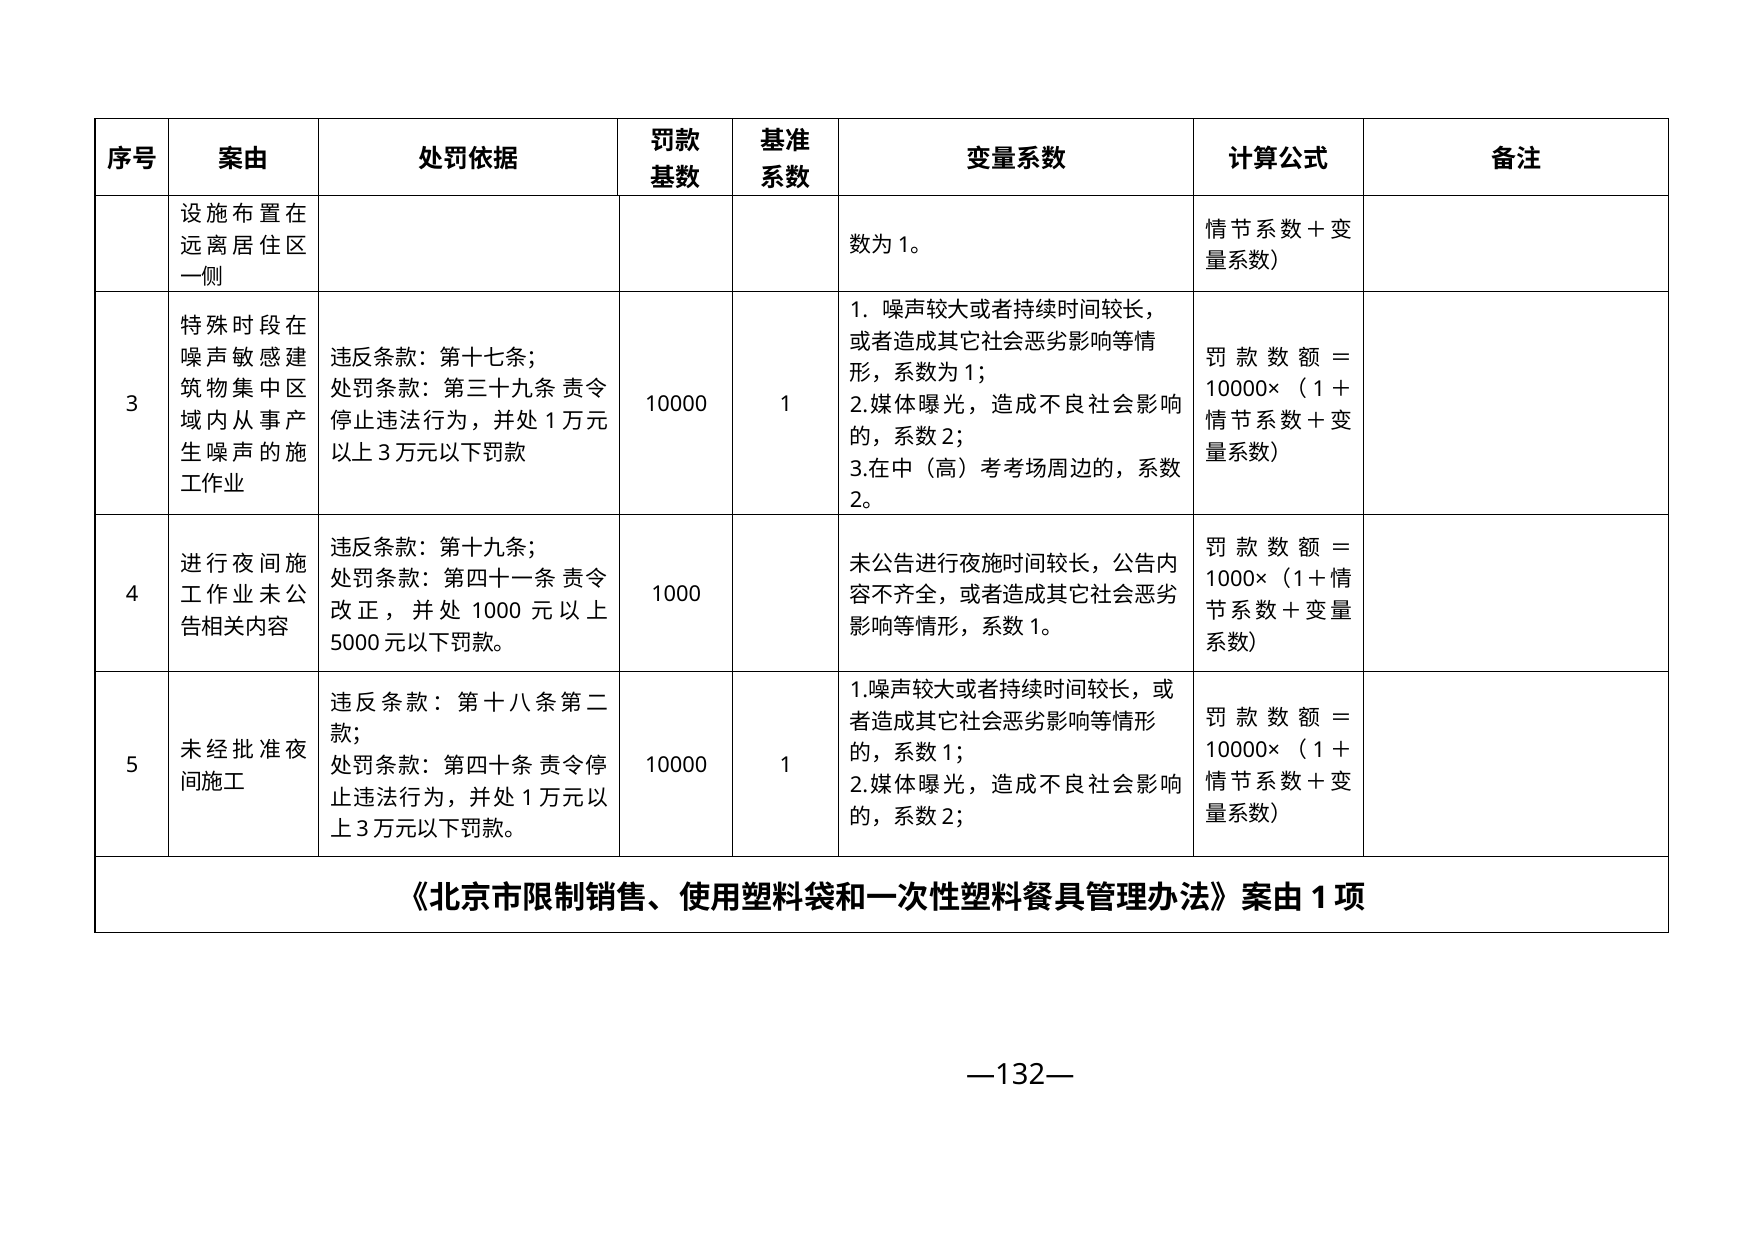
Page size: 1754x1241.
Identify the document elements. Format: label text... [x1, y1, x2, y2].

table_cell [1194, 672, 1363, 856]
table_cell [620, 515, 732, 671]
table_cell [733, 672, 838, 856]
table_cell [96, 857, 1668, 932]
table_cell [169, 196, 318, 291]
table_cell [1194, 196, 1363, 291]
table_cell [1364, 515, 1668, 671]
table_header 计算公式 [1194, 119, 1363, 195]
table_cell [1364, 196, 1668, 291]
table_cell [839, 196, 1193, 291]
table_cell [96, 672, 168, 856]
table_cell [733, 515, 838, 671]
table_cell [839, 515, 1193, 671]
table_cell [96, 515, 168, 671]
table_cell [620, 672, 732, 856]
table_header 变量系数 [839, 119, 1193, 195]
table_header 罚款 基数 [618, 119, 732, 195]
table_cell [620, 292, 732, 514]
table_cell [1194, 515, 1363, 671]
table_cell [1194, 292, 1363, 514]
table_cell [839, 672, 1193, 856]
table_header 备注 [1364, 119, 1668, 195]
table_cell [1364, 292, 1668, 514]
table_header 案由 [169, 119, 318, 195]
table_header 基准 系数 [733, 119, 838, 195]
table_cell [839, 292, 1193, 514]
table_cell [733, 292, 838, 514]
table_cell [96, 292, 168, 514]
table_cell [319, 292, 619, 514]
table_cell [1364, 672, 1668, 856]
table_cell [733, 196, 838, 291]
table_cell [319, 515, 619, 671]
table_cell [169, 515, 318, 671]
table_header 序号 [96, 119, 168, 195]
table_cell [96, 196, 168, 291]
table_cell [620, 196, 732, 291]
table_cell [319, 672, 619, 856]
table_header 处罚依据 [319, 119, 617, 195]
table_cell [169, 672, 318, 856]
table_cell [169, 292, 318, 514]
